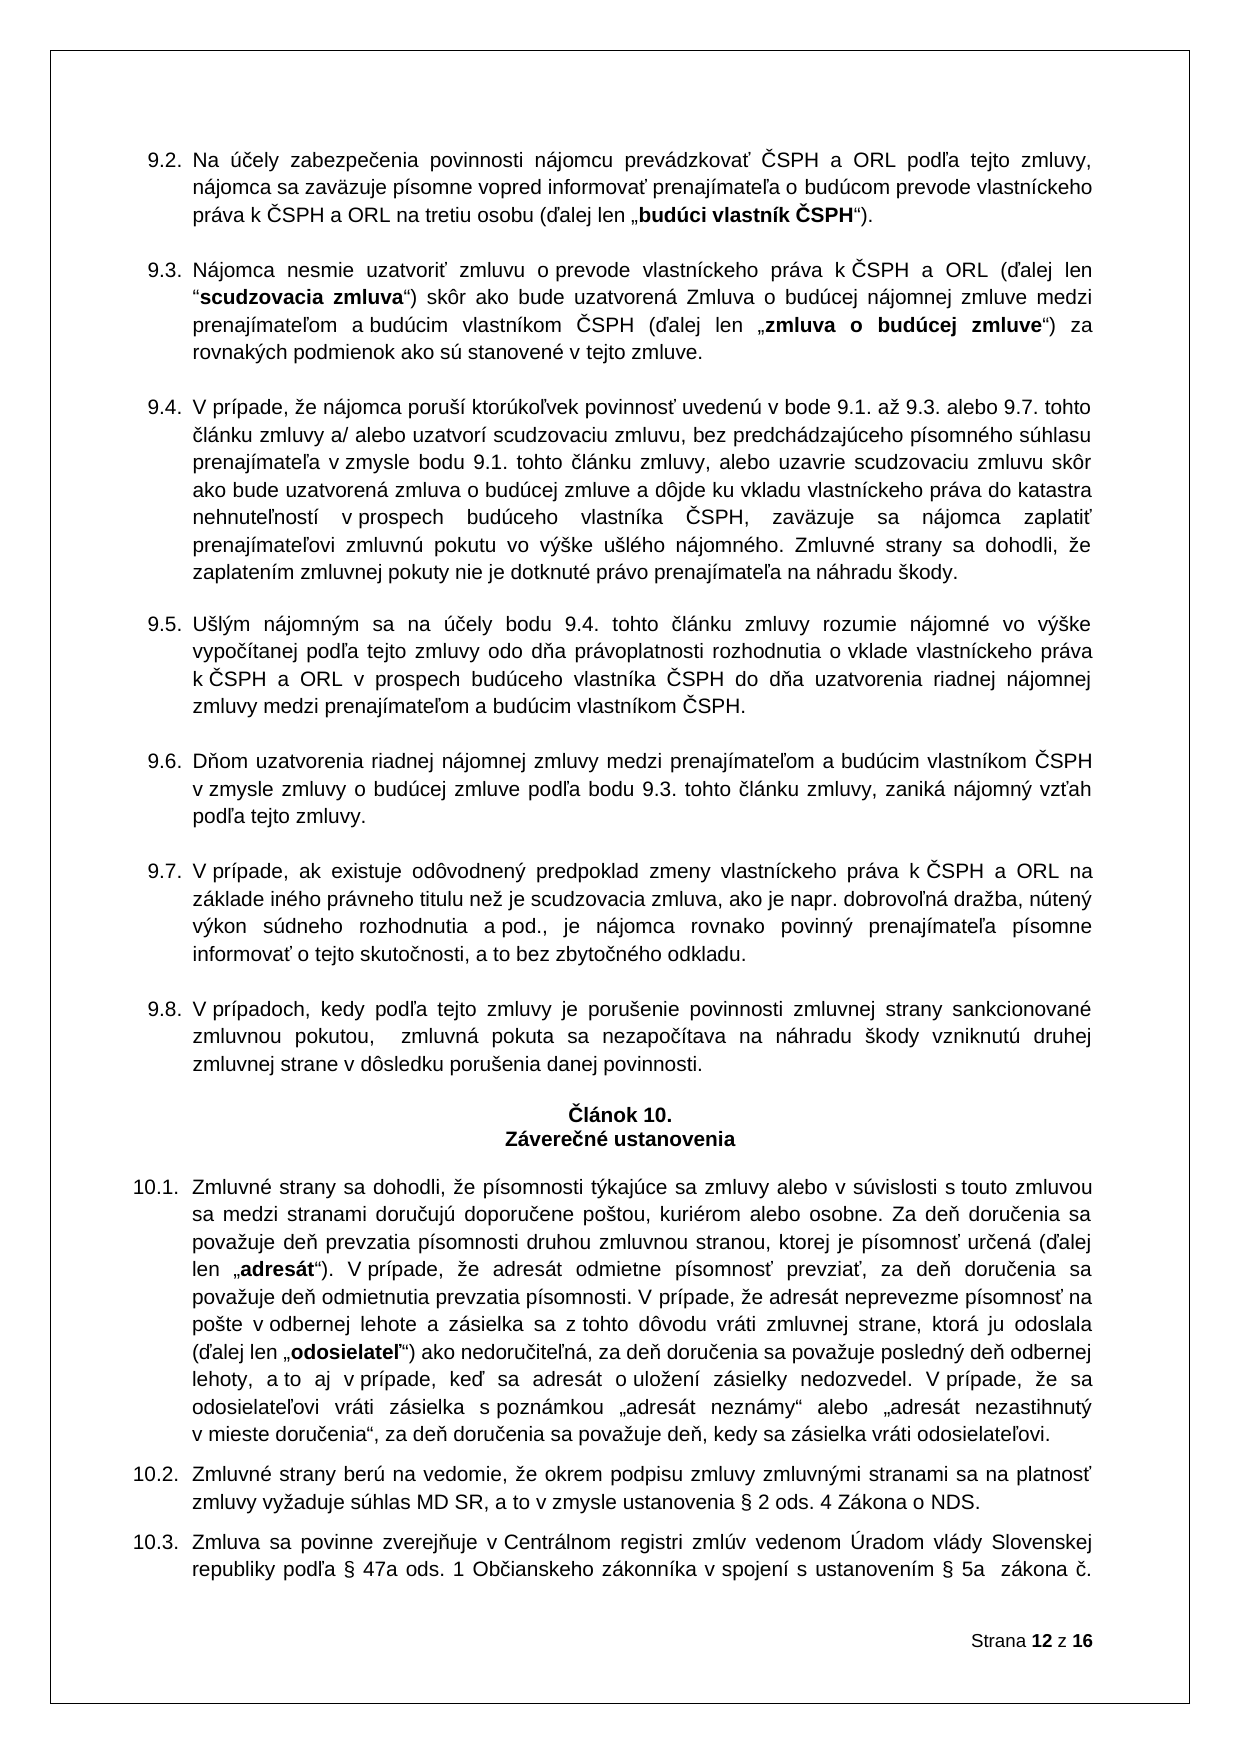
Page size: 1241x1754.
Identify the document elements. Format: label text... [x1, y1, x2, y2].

list V prípadoch, kedy podľa tejto zmluvy je porušenie povinnosti zmluvnej strany sankcionované zmluvnou pokutou, zmluvná pokuta sa nezapočítava na náhradu škody vzniknutú druhej zmluvnej strane v dôsledku porušenia danej povinnosti. [147, 996, 1093, 1075]
list Zmluvné strany berú na vedomie, že okrem podpisu zmluvy zmluvnými stranami sa na platnosť zmluvy vyžaduje súhlas MD SR, a to v zmysle ustanovenia § 2 ods. 4 Zákona o NDS. [133, 1462, 1093, 1514]
list V prípade, že nájomca poruší ktorúkoľvek povinnosť uvedenú v bode 9.1. až 9.3. alebo 9.7. tohto článku zmluvy a/ alebo uzatvorí scudzovaciu zmluvu, bez predchádzajúceho písomného súhlasu prenajímateľa v zmysle bodu 9.1. tohto článku zmluvy, alebo uzavrie scudzovaciu zmluvu skôr ako bude uzatvorená zmluva o budúcej zmluve a dôjde ku vkladu vlastníckeho práva do katastra nehnuteľností v prospech budúceho vlastníka ČSPH, zaväzuje sa nájomca zaplatiť prenajímateľovi zmluvnú pokutu vo výške ušlého nájomného. Zmluvné strany sa dohodli, že zaplatením zmluvnej pokuty nie je dotknuté právo prenajímateľa na náhradu škody. [147, 395, 1093, 584]
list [133, 1530, 1093, 1581]
list Nájomca nesmie uzatvoriť zmluvu o prevode vlastníckeho práva k ČSPH a ORL (ďalej len “scudzovacia zmluva“) skôr ako bude uzatvorená Zmluva o budúcej nájomnej zmluve medzi prenajímateľom a budúcim vlastníkom ČSPH (ďalej len „zmluva o budúcej zmluve“) za rovnakých podmienok ako sú stanovené v tejto zmluve. [147, 257, 1093, 364]
text Záverečné ustanovenia [147, 1127, 1093, 1151]
list V prípade, ak existuje odôvodnený predpoklad zmeny vlastníckeho práva k ČSPH a ORL na základe iného právneho titulu než je scudzovacia zmluva, ako je napr. dobrovoľná dražba, nútený výkon súdneho rozhodnutia a pod., je nájomca rovnako povinný prenajímateľa písomne informovať o tejto skutočnosti, a to bez zbytočného odkladu. [147, 859, 1093, 965]
list Zmluvné strany sa dohodli, že písomnosti týkajúce sa zmluvy alebo v súvislosti s touto zmluvou sa medzi stranami doručujú doporučene poštou, kuriérom alebo osobne. Za deň doručenia sa považuje deň prevzatia písomnosti druhou zmluvnou stranou, ktorej je písomnosť určená (ďalej len „adresát“). V prípade, že adresát odmietne písomnosť prevziať, za deň doručenia sa považuje deň odmietnutia prevzatia písomnosti. V prípade, že adresát neprevezme písomnosť na pošte v odbernej lehote a zásielka sa z tohto dôvodu vráti zmluvnej strane, ktorá ju odoslala (ďalej len „odosielateľ“) ako nedoručiteľná, za deň doručenia sa považuje posledný deň odbernej lehoty, a to aj v prípade, keď sa adresát o uložení zásielky nedozvedel. V prípade, že sa odosielateľovi vráti zásielka s poznámkou „adresát neznámy“ alebo „adresát nezastihnutý v mieste doručenia“, za deň doručenia sa považuje deň, kedy sa zásielka vráti odosielateľovi. [133, 1175, 1093, 1446]
list Na účely zabezpečenia povinnosti nájomcu prevádzkovať ČSPH a ORL podľa tejto zmluvy, nájomca sa zaväzuje písomne vopred informovať prenajímateľa o budúcom prevode vlastníckeho práva k ČSPH a ORL na tretiu osobu (ďalej len „budúci vlastník ČSPH“). [147, 147, 1093, 226]
list Ušlým nájomným sa na účely bodu 9.4. tohto článku zmluvy rozumie nájomné vo výške vypočítanej podľa tejto zmluvy odo dňa právoplatnosti rozhodnutia o vklade vlastníckeho práva k ČSPH a ORL v prospech budúceho vlastníka ČSPH do dňa uzatvorenia riadnej nájomnej zmluvy medzi prenajímateľom a budúcim vlastníkom ČSPH. [147, 611, 1093, 718]
list Dňom uzatvorenia riadnej nájomnej zmluvy medzi prenajímateľom a budúcim vlastníkom ČSPH v zmysle zmluvy o budúcej zmluve podľa bodu 9.3. tohto článku zmluvy, zaniká nájomný vzťah podľa tejto zmluvy. [147, 749, 1093, 828]
text Článok 10. [147, 1103, 1093, 1127]
